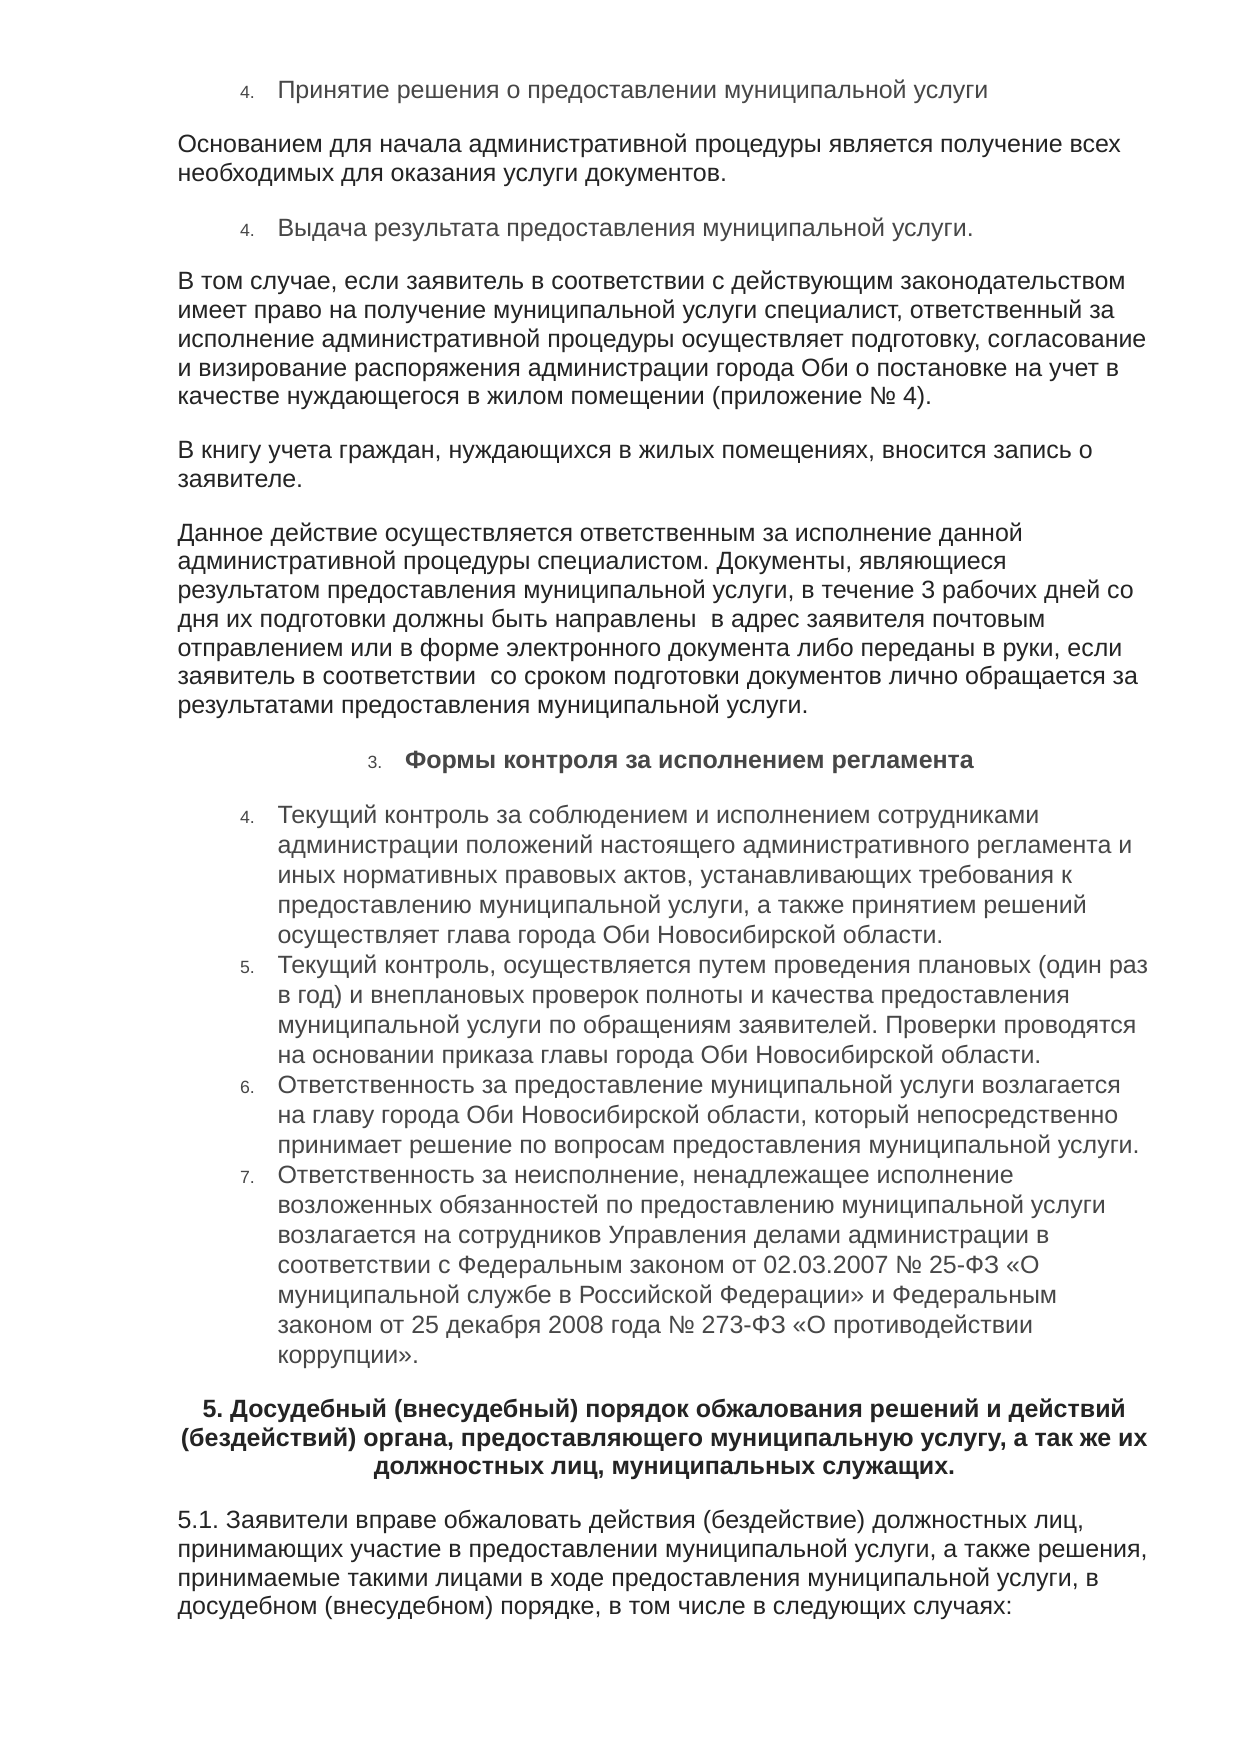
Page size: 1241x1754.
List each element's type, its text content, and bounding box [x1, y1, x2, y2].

list Выдача результата предоставления муниципальной услуги. [240, 211, 1152, 241]
list Текущий контроль за соблюдением и исполнением сотрудниками администрации положений настоящего административного регламента и иных нормативных правовых актов, устанавливающих требования к предоставлению муниципальной услуги, а также принятием решений осуществляет глава города Оби Новосибирской области. [240, 799, 1152, 949]
list Ответственность за предоставление муниципальной услуги возлагается на главу города Оби Новосибирской области, который непосредственно принимает решение по вопросам предоставления муниципальной услуги. [240, 1069, 1152, 1159]
text 5. Досудебный (внесудебный) порядок обжалования решений и действий (бездействий) органа, предоставляющего муниципальную услугу, а так же их должностных лиц, муниципальных служащих. [177, 1394, 1152, 1480]
text Основанием для начала административной процедуры является получение всех необходимых для оказания услуги документов. [177, 129, 1152, 186]
text 5.1. Заявители вправе обжаловать действия (бездействие) должностных лиц, принимающих участие в предоставлении муниципальной услуги, а также решения, принимаемые такими лицами в ходе предоставления муниципальной услуги, в досудебном (внесудебном) порядке, в том числе в следующих случаях: [177, 1505, 1152, 1620]
list Формы контроля за исполнением регламента [190, 744, 1152, 774]
list Ответственность за неисполнение, ненадлежащее исполнение возложенных обязанностей по предоставлению муниципальной услуги возлагается на сотрудников Управления делами администрации в соответствии с Федеральным законом от 02.03.2007 № 25-ФЗ «О муниципальной службе в Российской Федерации» и Федеральным законом от 25 декабря 2008 года № 273-ФЗ «О противодействии коррупции». [240, 1159, 1152, 1369]
text В том случае, если заявитель в соответствии с действующим законодательством имеет право на получение муниципальной услуги специалист, ответственный за исполнение административной процедуры осуществляет подготовку, согласование и визирование распоряжения администрации города Оби о постановке на учет в качестве нуждающегося в жилом помещении (приложение № 4). [177, 266, 1152, 410]
text В книгу учета граждан, нуждающихся в жилых помещениях, вносится запись о заявителе. [177, 435, 1152, 493]
list Текущий контроль, осуществляется путем проведения плановых (один раз в год) и внеплановых проверок полноты и качества предоставления муниципальной услуги по обращениям заявителей. Проверки проводятся на основании приказа главы города Оби Новосибирской области. [240, 949, 1152, 1069]
list Принятие решения о предоставлении муниципальной услуги [240, 74, 1152, 104]
text Данное действие осуществляется ответственным за исполнение данной административной процедуры специалистом. Документы, являющиеся результатом предоставления муниципальной услуги, в течение 3 рабочих дней со дня их подготовки должны быть направлены в адрес заявителя почтовым отправлением или в форме электронного документа либо переданы в руки, если заявитель в соответствии со сроком подготовки документов лично обращается за результатами предоставления муниципальной услуги. [177, 518, 1152, 719]
